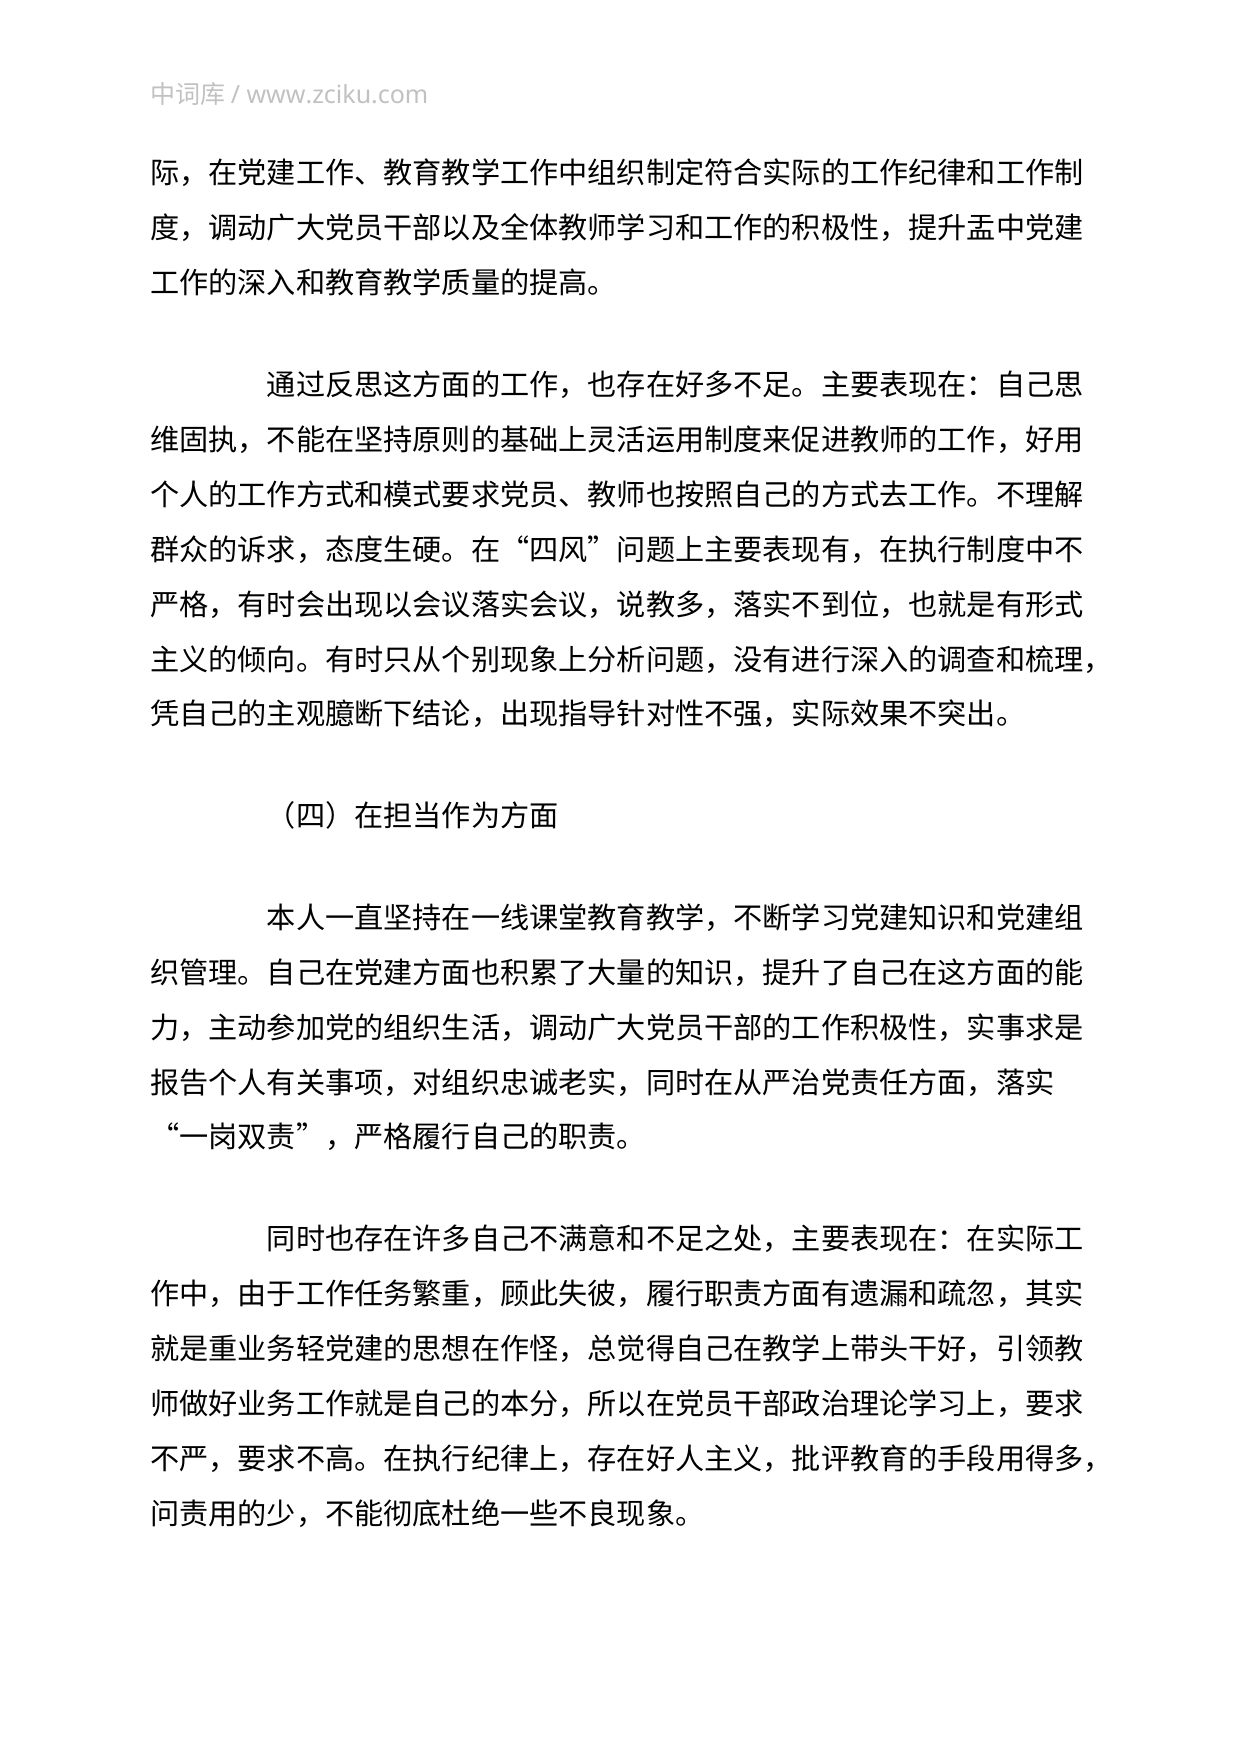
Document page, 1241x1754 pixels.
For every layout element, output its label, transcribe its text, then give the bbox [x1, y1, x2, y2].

text （四）在担当作为方面 [150, 793, 1090, 835]
text 同时也存在许多自己不满意和不足之处，主要表现在：在实际工作中，由于工作任务繁重，顾此失彼，履行职责方面有遗漏和疏忽，其实就是重业务轻党建的思想在作怪，总觉得自己在教学上带头干好，引领教师做好业务工作就是自己的本分，所以在党员干部政治理论学习上，要求不严，要求不高。在执行纪律上，存在好人主义，批评教育的手段用得多，问责用的少，不能彻底杜绝一些不良现象。 [150, 1216, 1090, 1533]
text 本人一直坚持在一线课堂教育教学，不断学习党建知识和党建组织管理。自己在党建方面也积累了大量的知识，提升了自己在这方面的能力，主动参加党的组织生活，调动广大党员干部的工作积极性，实事求是报告个人有关事项，对组织忠诚老实，同时在从严治党责任方面，落实“一岗双责”，严格履行自己的职责。 [150, 894, 1090, 1156]
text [150, 150, 1090, 302]
text 通过反思这方面的工作，也存在好多不足。主要表现在：自己思维固执，不能在坚持原则的基础上灵活运用制度来促进教师的工作，好用个人的工作方式和模式要求党员、教师也按照自己的方式去工作。不理解群众的诉求，态度生硬。在“四风”问题上主要表现有，在执行制度中不严格，有时会出现以会议落实会议，说教多，落实不到位，也就是有形式主义的倾向。有时只从个别现象上分析问题，没有进行深入的调查和梳理，凭自己的主观臆断下结论，出现指导针对性不强，实际效果不突出。 [150, 362, 1090, 733]
